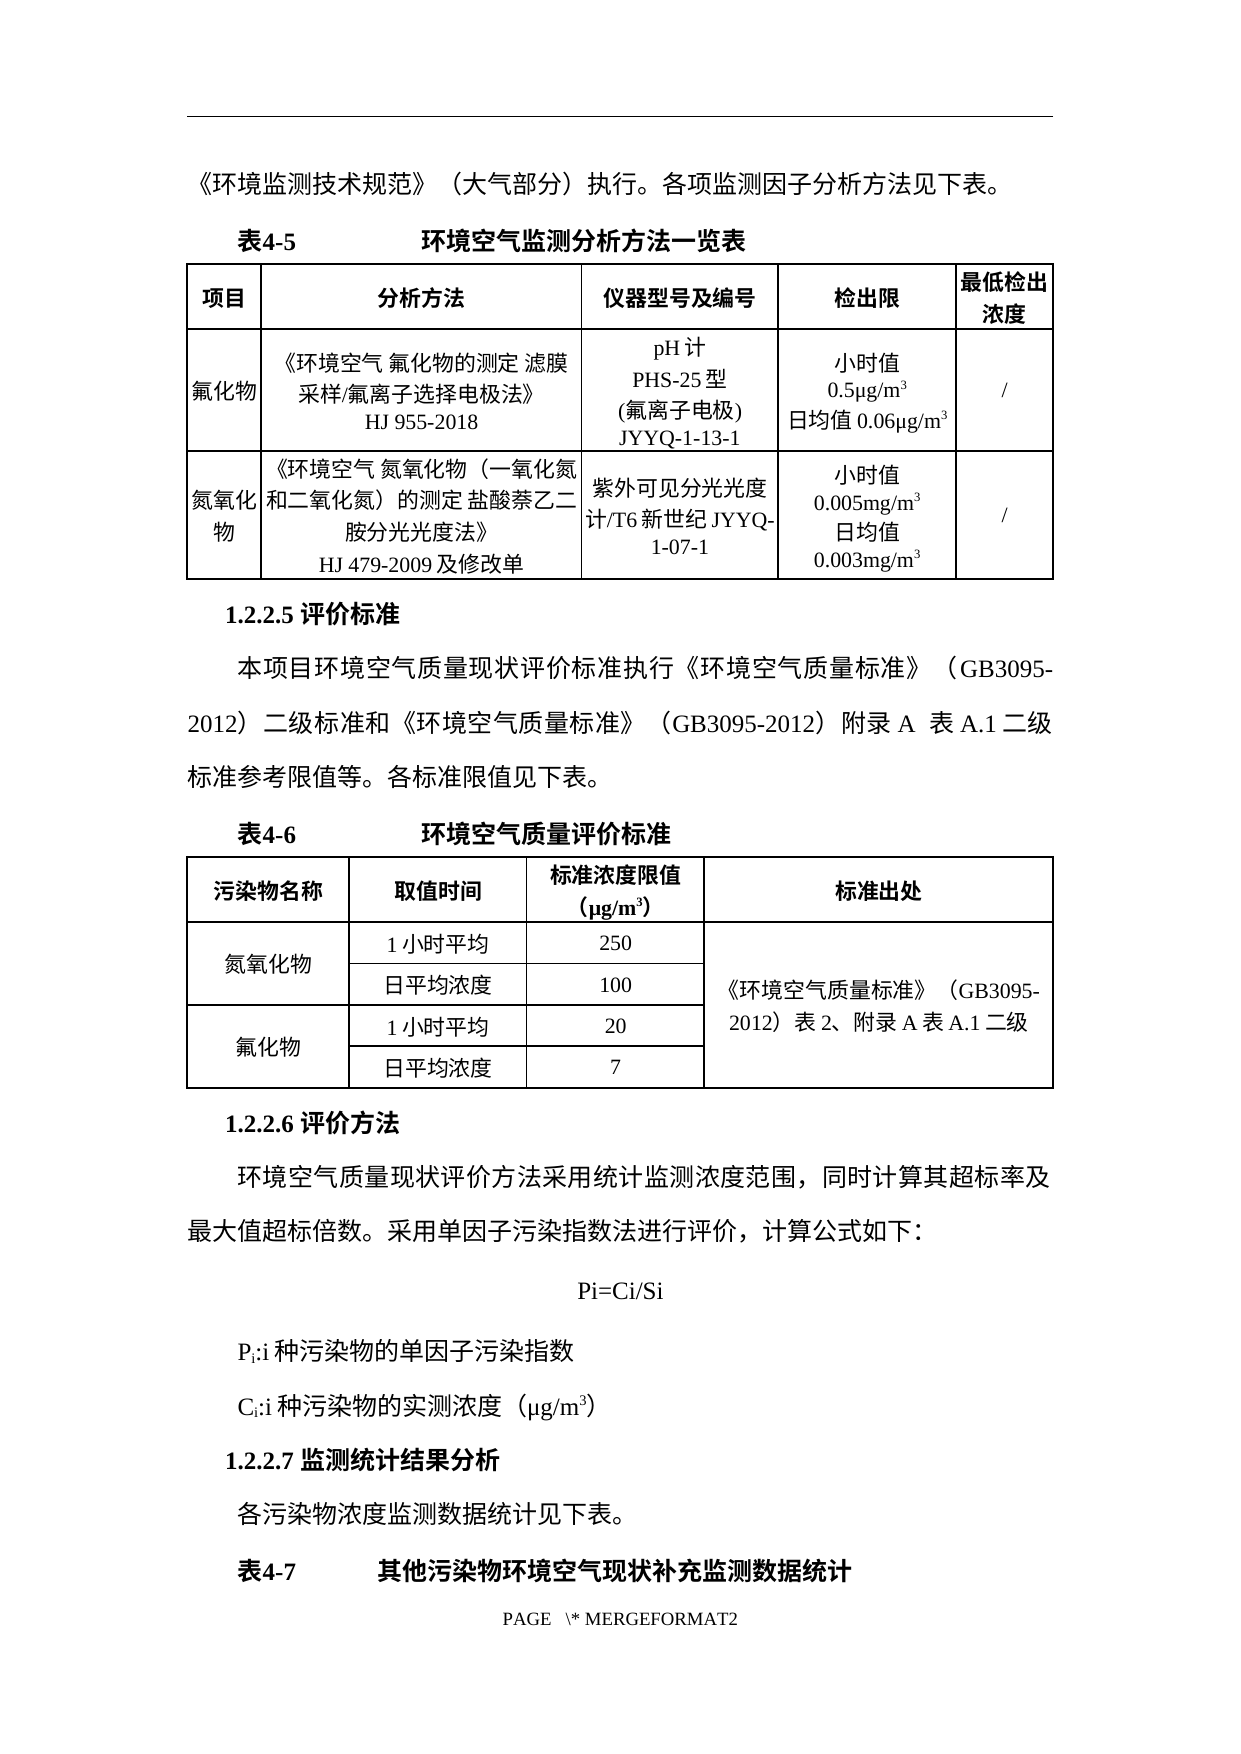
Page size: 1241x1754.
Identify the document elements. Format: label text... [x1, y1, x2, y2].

text 表4-7 其他污染物环境空气现状补充监测数据统计 [187, 1552, 1053, 1588]
subtitle 监测统计结果分析 [200, 1426, 1053, 1480]
subtitle 评价标准 [200, 580, 1053, 634]
table_header 项目 [188, 265, 260, 328]
table_header 仪器型号及编号 [582, 265, 777, 328]
table_header 检出限 [779, 265, 955, 328]
text Pi:i种污染物的单因子污染指数 [187, 1317, 1053, 1372]
text 环境空气质量现状评价方法采用统计监测浓度范围，同时计算其超标率及最大值超标倍数。采用单因子污染指数法进行评价，计算公式如下： [187, 1143, 1053, 1251]
table_header 取值时间 [350, 858, 526, 921]
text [187, 150, 1053, 204]
text Pi=Ci/Si [187, 1276, 1053, 1305]
table_header 分析方法 [262, 265, 581, 328]
text Ci:i种污染物的实测浓度（μg/m3） [187, 1372, 1053, 1426]
table_cell 小时值 0.5μg/m3 日均值0.06μg/m3 [779, 330, 955, 450]
text 本项目环境空气质量现状评价标准执行《环境空气质量标准》（GB3095-2012）二级标准和《环境空气质量标准》（GB3095-2012）附录A 表A.1二级标准参考限值等。各标准限值见下表。 [187, 634, 1053, 797]
table_cell 1小时平均 [350, 923, 526, 963]
table_header 最低检出浓度 [957, 265, 1052, 328]
table_cell 紫外可见分光光度计/T6新世纪JYYQ-1-07-1 [582, 452, 777, 578]
text 表4-5 环境空气监测分析方法一览表 [187, 222, 1053, 258]
table_cell 氮氧化物 [188, 452, 260, 578]
table_header 标准出处 [705, 858, 1052, 921]
table_header 污染物名称 [188, 858, 348, 921]
table_cell 1小时平均 [350, 1006, 526, 1045]
table_cell 20 [527, 1006, 703, 1045]
subtitle 评价方法 [200, 1089, 1053, 1143]
table_cell / [957, 330, 1052, 450]
table_cell 7 [527, 1047, 703, 1087]
table_cell 氟化物 [188, 330, 260, 450]
table_cell 日平均浓度 [350, 964, 526, 1004]
table_cell pH计 PHS-25型 (氟离子电极) JYYQ-1-13-1 [582, 330, 777, 450]
table_cell 氟化物 [188, 1006, 348, 1087]
table_cell 小时值0.005mg/m3 日均值0.003mg/m3 [779, 452, 955, 578]
table_cell 氮氧化物 [188, 923, 348, 1004]
table_cell / [957, 452, 1052, 578]
table_cell 《环境空气 氮氧化物（一氧化氮和二氧化氮）的测定 盐酸萘乙二胺分光光度法》 HJ 479-2009及修改单 [262, 452, 581, 578]
table_cell 《环境空气 氟化物的测定 滤膜采样/氟离子选择电极法》 HJ 955-2018 [262, 330, 581, 450]
table_cell 《环境空气质量标准》（GB3095-2012）表2、附录A表A.1二级 [705, 923, 1052, 1087]
table_cell 250 [527, 923, 703, 963]
table_header 标准浓度限值（μg/m3） [527, 858, 703, 921]
table_cell 日平均浓度 [350, 1047, 526, 1087]
text 各污染物浓度监测数据统计见下表。 [187, 1480, 1053, 1534]
text 表4-6 环境空气质量评价标准 [187, 814, 1053, 851]
table_cell 100 [527, 964, 703, 1004]
